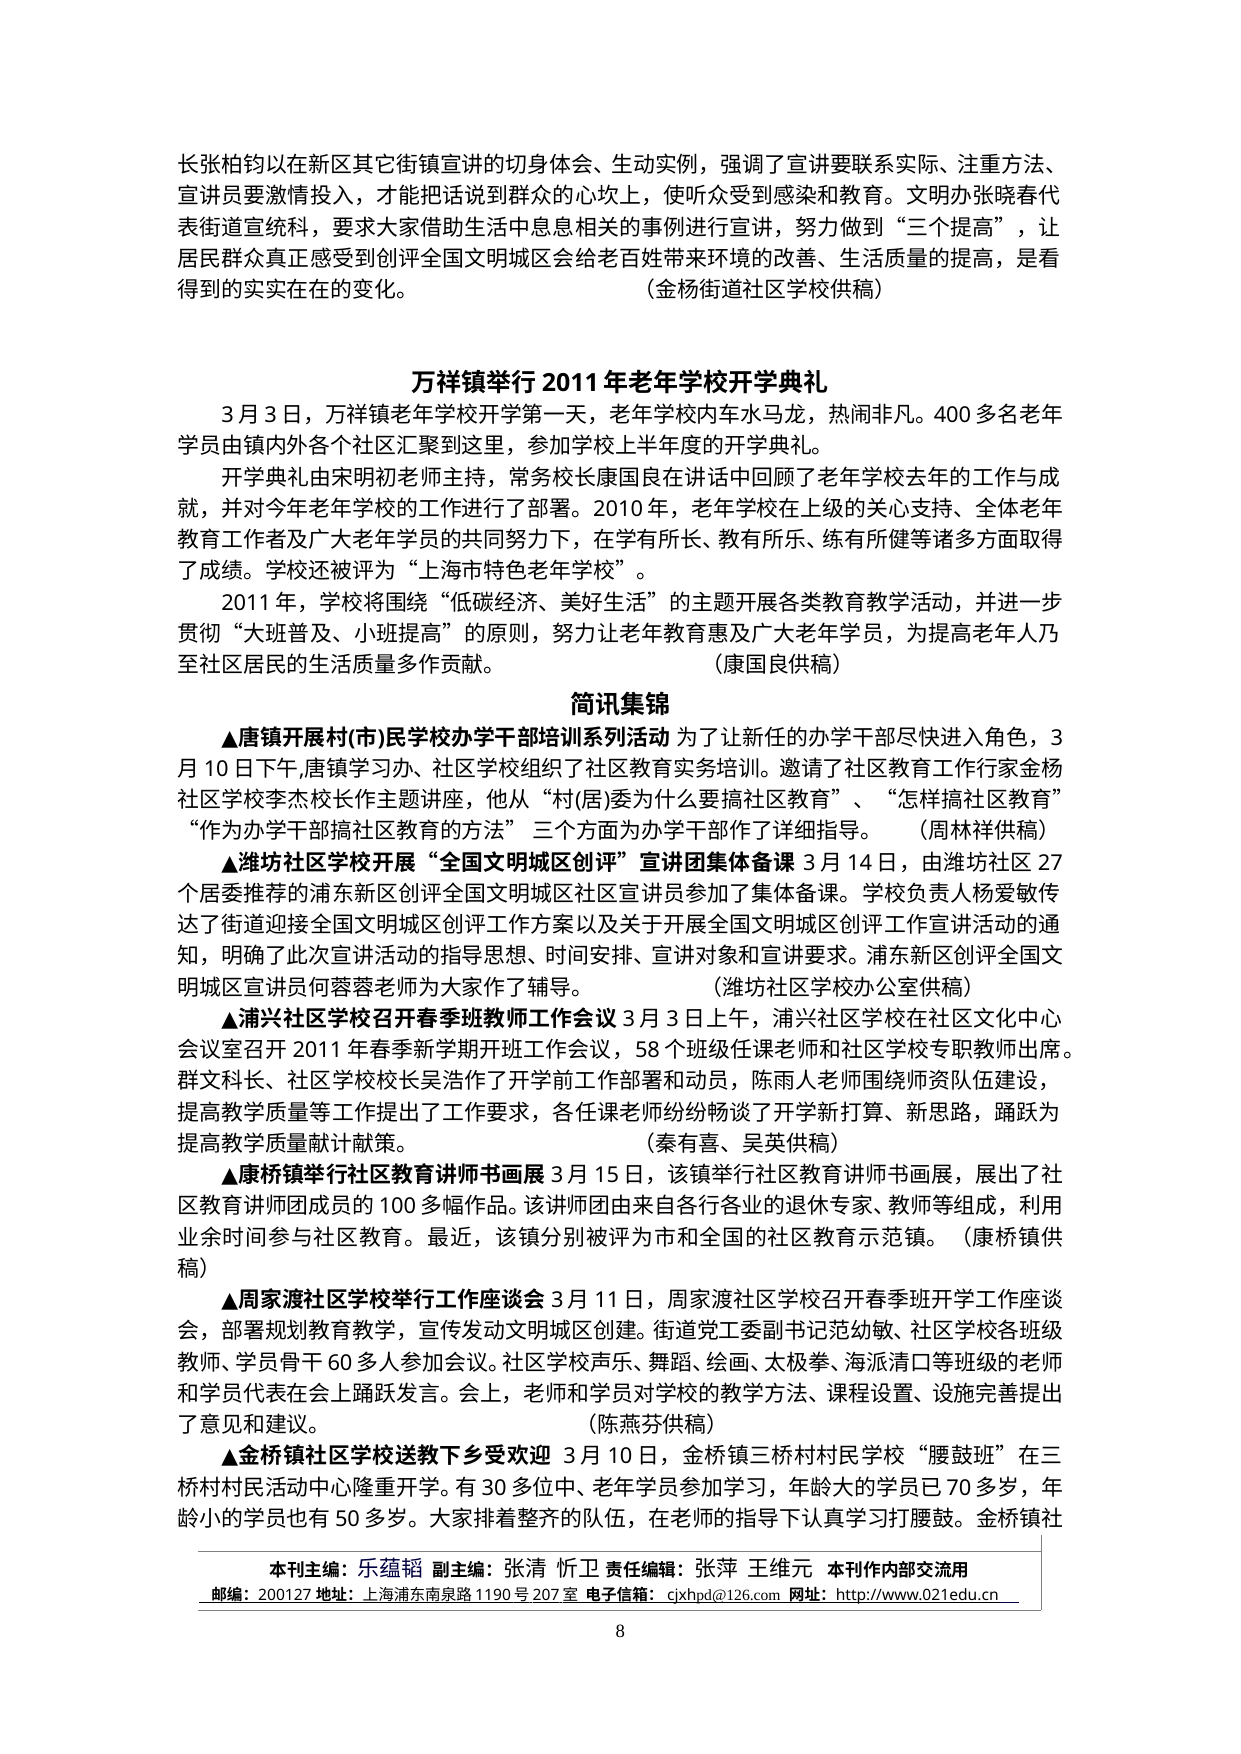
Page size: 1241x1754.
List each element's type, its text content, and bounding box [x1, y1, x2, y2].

text 简讯集锦 [177, 845, 1063, 876]
text 3月3日，万祥镇老年学校开学第一天，老年学校内车水马龙，热闹非凡。400多名老年学员由镇内外各个社区汇聚到这里，参加学校上半年度的开学典礼。 [177, 554, 1063, 616]
text ▲康桥镇举行社区教育讲师书画展 3月15日，该镇举行社区教育讲师书画展，展出了社区教育讲师团成员的100多幅作品。该讲师团由来自各行各业的退休专家、教师等组成，利用业余时间参与社区教育。最近，该镇分别被评为市和全国的社区教育示范镇。（康桥镇供稿） [177, 1345, 1063, 1470]
text 2011年，学校将围绕“低碳经济、美好生活”的主题开展各类教育教学活动，并进一步贯彻“大班普及、小班提高”的原则，努力让老年教育惠及广大老年学员，为提高老年人乃至社区居民的生活质量多作贡献。 （康国良供稿） [177, 741, 1063, 835]
text 金杨街道召开“创评全国文明城区”宣讲工作推进会 [177, 148, 1063, 179]
text 万祥镇举行2011年老年学校开学典礼 [177, 523, 1063, 554]
text ▲唐镇开展村(市)民学校办学干部培训系列活动 为了让新任的办学干部尽快进入角色，3月10日下午,唐镇学习办、社区学校组织了社区教育实务培训。邀请了社区教育工作行家金杨社区学校李杰校长作主题讲座，他从“村(居)委为什么要搞社区教育”、“怎样搞社区教育”、“作为办学干部搞社区教育的方法” 三个方面为办学干部作了详细指导。 （周林祥供稿） [177, 876, 1063, 1032]
text 会上，宣讲团团长、社区学校副校长李杰就如何开展“创评全国文明城区”的宣讲工作要求每位宣讲员要集中精力、认真备课、主动联系，争取在一个月时间内完成宣讲任务。副团长张柏钧以在新区其它街镇宣讲的切身体会、生动实例，强调了宣讲要联系实际、注重方法、宣讲员要激情投入，才能把话说到群众的心坎上，使听众受到感染和教育。文明办张晓春代表街道宣统科，要求大家借助生活中息息相关的事例进行宣讲，努力做到“三个提高”，让居民群众真正感受到创评全国文明城区会给老百姓带来环境的改善、生活质量的提高，是看得到的实实在在的变化。 （金杨街道社区学校供稿） [177, 241, 1063, 460]
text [177, 1470, 1063, 1532]
text 3月3日下午，金杨街道“创评全国文明城区宣讲工作推进会”在金杨社区学校召开，街道文明办张晓春、“百姓之友”宣讲团成员等17人出席。 [177, 179, 1063, 241]
text ▲浦兴社区学校召开春季班教师工作会议3月3日上午，浦兴社区学校在社区文化中心会议室召开2011年春季新学期开班工作会议，58个班级任课老师和社区学校专职教师出席。群文科长、社区学校校长吴浩作了开学前工作部署和动员，陈雨人老师围绕师资队伍建设，提高教学质量等工作提出了工作要求，各任课老师纷纷畅谈了开学新打算、新思路，踊跃为提高教学质量献计献策。 （秦有喜、吴英供稿） [177, 1189, 1063, 1345]
text 开学典礼由宋明初老师主持，常务校长康国良在讲话中回顾了老年学校去年的工作与成就，并对今年老年学校的工作进行了部署。2010年，老年学校在上级的关心支持、全体老年教育工作者及广大老年学员的共同努力下，在学有所长、教有所乐、练有所健等诸多方面取得了成绩。学校还被评为“上海市特色老年学校”。 [177, 616, 1063, 741]
text ▲潍坊社区学校开展“全国文明城区创评”宣讲团集体备课 3月14日，由潍坊社区27个居委推荐的浦东新区创评全国文明城区社区宣讲员参加了集体备课。学校负责人杨爱敏传达了街道迎接全国文明城区创评工作方案以及关于开展全国文明城区创评工作宣讲活动的通知，明确了此次宣讲活动的指导思想、时间安排、宣讲对象和宣讲要求。浦东新区创评全国文明城区宣讲员何蓉蓉老师为大家作了辅导。 （潍坊社区学校办公室供稿） [177, 1032, 1063, 1189]
